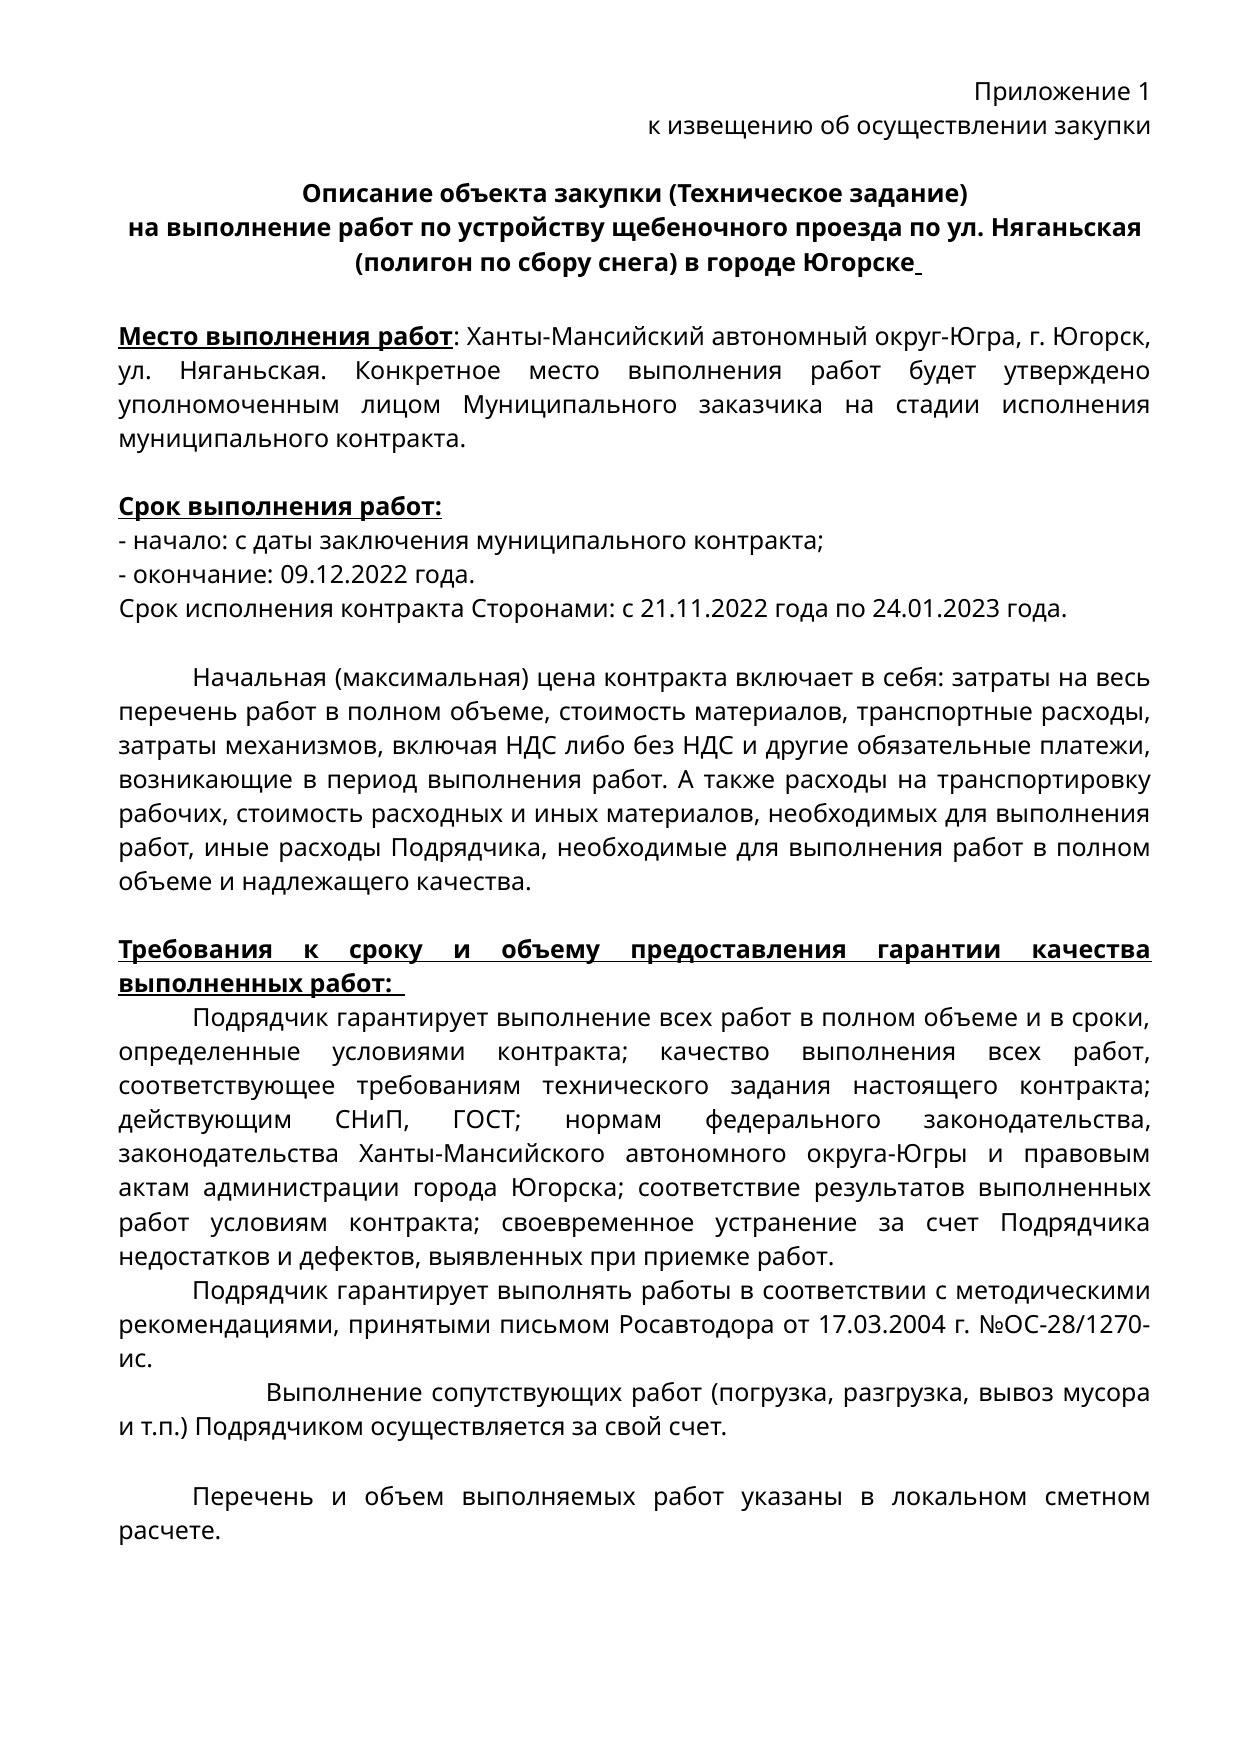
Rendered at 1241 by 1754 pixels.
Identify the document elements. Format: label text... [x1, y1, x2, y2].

text Выполнение сопутствующих работ (погрузка, разгрузка, вывоз мусора и т.п.) Подрядчиком осуществляется за свой счет. [118, 1374, 1152, 1443]
text Срок выполнения работ: [118, 489, 1152, 523]
text Начальная (максимальная) цена контракта включает в себя: затраты на весь перечень работ в полном объеме, стоимость материалов, транспортные расходы, затраты механизмов, включая НДС либо без НДС и другие обязательные платежи, возникающие в период выполнения работ. А также расходы на транспортировку рабочих, стоимость расходных и иных материалов, необходимых для выполнения работ, иные расходы Подрядчика, необходимые для выполнения работ в полном объеме и надлежащего качества. [118, 659, 1152, 898]
text - окончание: 09.12.2022 года. [118, 557, 1152, 591]
text Требования к сроку и объему предоставления гарантии качества выполненных работ: [118, 932, 1152, 961]
text Подрядчик гарантирует выполнение всех работ в полном объеме и в сроки, определенные условиями контракта; качество выполнения всех работ, соответствующее требованиям технического задания настоящего контракта; действующим СНиП, ГОСТ; нормам федерального законодательства, законодательства Ханты-Мансийского автономного округа-Югры и правовым актам администрации города Югорска; соответствие результатов выполненных работ условиям контракта; своевременное устранение за счет Подрядчика недостатков и дефектов, выявленных при приемке работ. [118, 1000, 1152, 1272]
text Место выполнения работ: Ханты-Мансийский автономный округ-Югра, г. Югорск, ул. Няганьская. Конкретное место выполнения работ будет утверждено уполномоченным лицом Муниципального заказчика на стадии исполнения муниципального контракта. [118, 318, 1152, 455]
text Требования к сроку и объему предоставления гарантии качества выполненных работ: [118, 962, 1152, 1000]
text Подрядчик гарантирует выполнять работы в соответствии с методическими рекомендациями, принятыми письмом Росавтодора от 17.03.2004 г. №ОС-28/1270-ис. [118, 1272, 1152, 1374]
text - начало: с даты заключения муниципального контракта; [118, 523, 1152, 557]
text Приложение 1 [118, 74, 1152, 108]
text на выполнение работ по устройству щебеночного проезда по ул. Няганьская [118, 210, 1152, 244]
text Описание объекта закупки (Техническое задание) [118, 176, 1152, 210]
text Перечень и объем выполняемых работ указаны в локальном сметном расчете. [118, 1478, 1152, 1547]
text Срок исполнения контракта Сторонами: с 21.11.2022 года по 24.01.2023 года. [119, 591, 1152, 625]
text (полигон по сбору снега) в городе Югорске [118, 244, 1152, 278]
text к извещению об осуществлении закупки [118, 108, 1152, 142]
